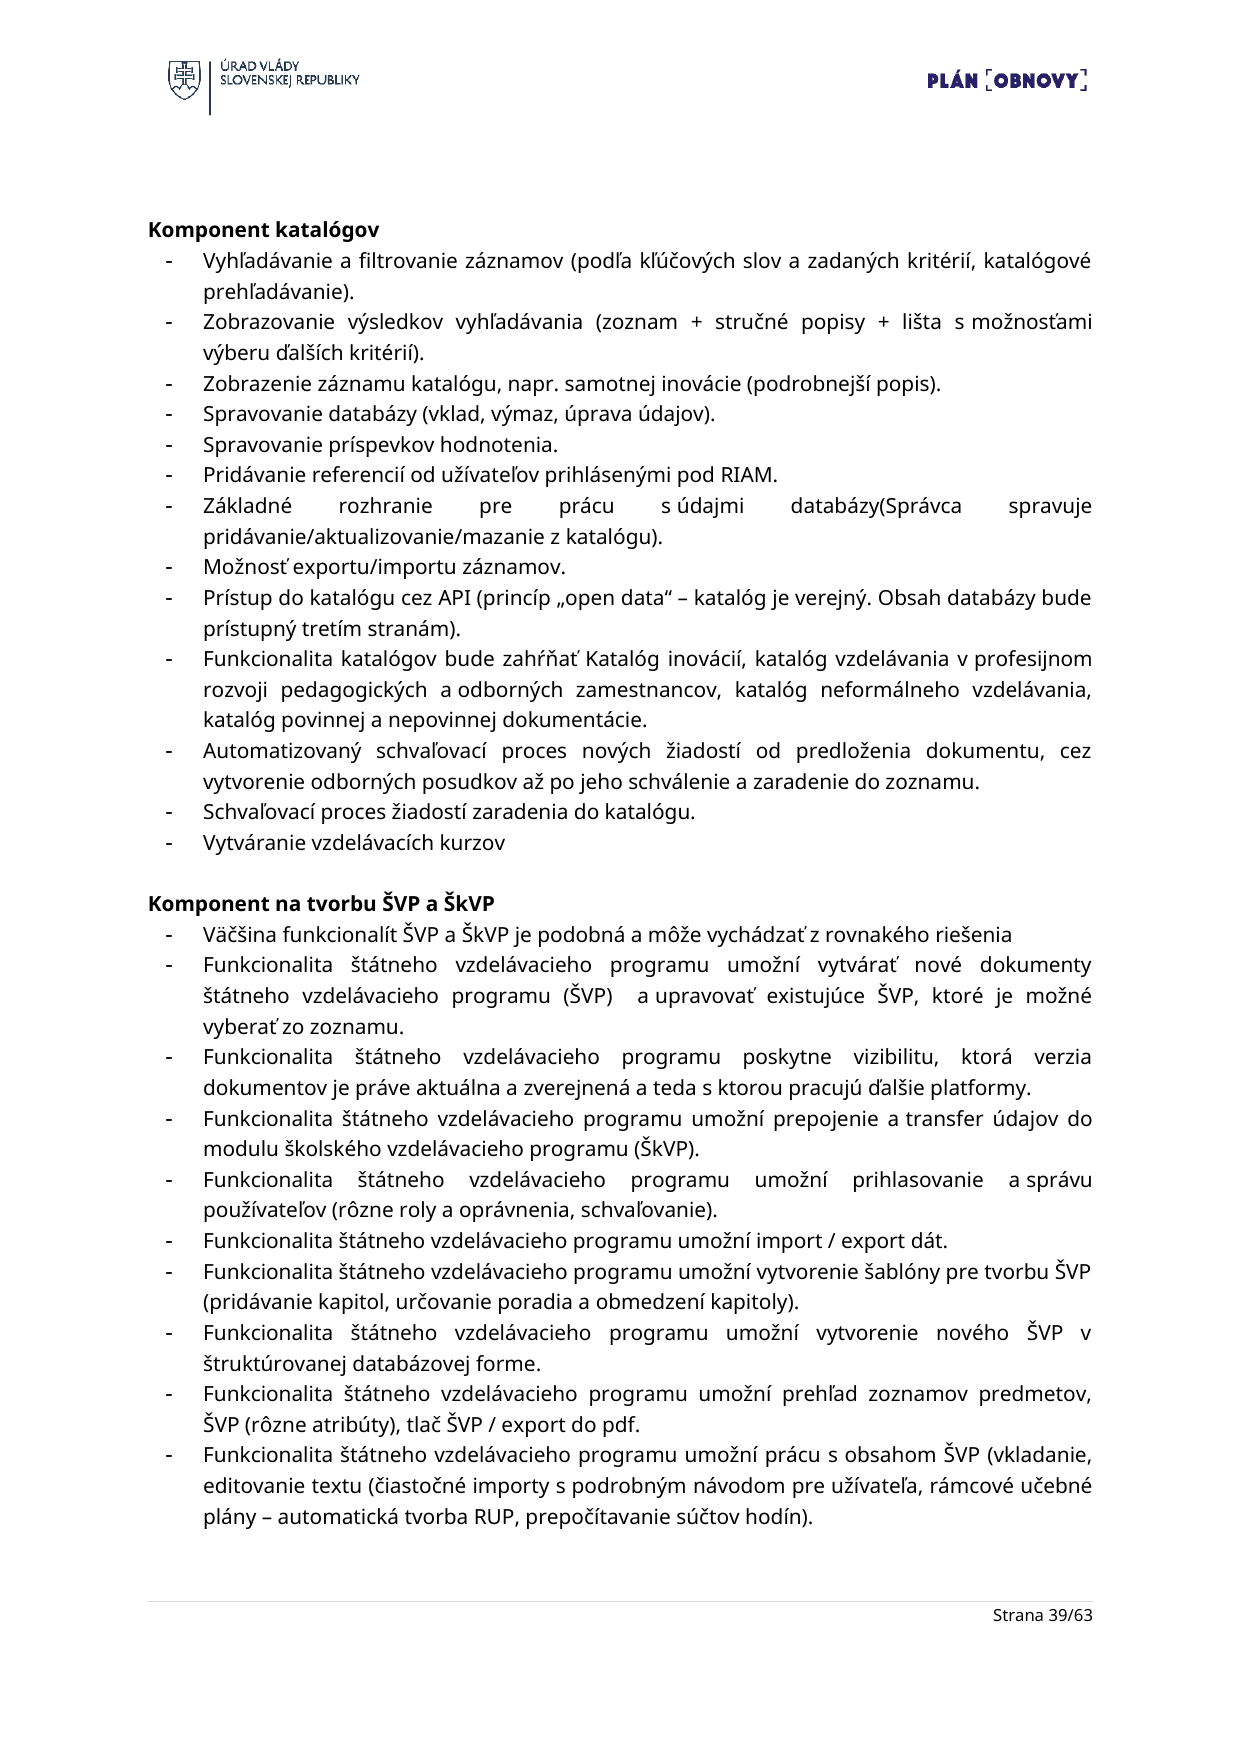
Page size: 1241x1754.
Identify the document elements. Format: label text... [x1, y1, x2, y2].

text Funkcionalita štátneho vzdelávacieho programu umožní import / export dát. [165, 1226, 1093, 1255]
text Funkcionalita štátneho vzdelávacieho programu poskytne vizibilitu, ktorá verzia dokumentov je práve aktuálna a zverejnená a teda s ktorou pracujú ďalšie platformy. [165, 1042, 1093, 1102]
text Pridávanie referencií od užívateľov prihlásenými pod RIAM. [165, 461, 1093, 489]
text Možnosť exportu/importu záznamov. [165, 552, 1093, 581]
text Spravovanie databázy (vklad, výmaz, úprava údajov). [165, 399, 1093, 428]
text Základné rozhranie pre prácu s údajmi databázy(Správca spravuje pridávanie/aktualizovanie/mazanie z katalógu). [165, 491, 1093, 550]
picture [916, 45, 1097, 115]
text Väčšina funkcionalít ŠVP a ŠkVP je podobná a môže vychádzať z rovnakého riešenia [165, 920, 1093, 948]
text Vyhľadávanie a filtrovanie záznamov (podľa kľúčových slov a zadaných kritérií, katalógové prehľadávanie). [165, 246, 1093, 305]
text Funkcionalita katalógov bude zahŕňať Katalóg inovácií, katalóg vzdelávania v profesijnom rozvoji pedagogických a odborných zamestnancov, katalóg neformálneho vzdelávania, katalóg povinnej a nepovinnej dokumentácie. [165, 644, 1093, 734]
text Funkcionalita štátneho vzdelávacieho programu umožní prehľad zoznamov predmetov, ŠVP (rôzne atribúty), tlač ŠVP / export do pdf. [165, 1379, 1093, 1438]
text Funkcionalita štátneho vzdelávacieho programu umožní prihlasovanie a správu používateľov (rôzne roly a oprávnenia, schvaľovanie). [165, 1165, 1093, 1224]
text Funkcionalita štátneho vzdelávacieho programu umožní vytvorenie šablóny pre tvorbu ŠVP (pridávanie kapitol, určovanie poradia a obmedzení kapitoly). [165, 1257, 1093, 1316]
text Funkcionalita štátneho vzdelávacieho programu umožní vytvárať nové dokumenty štátneho vzdelávacieho programu (ŠVP) a upravovať existujúce ŠVP, ktoré je možné vyberať zo zoznamu. [165, 951, 1093, 1040]
text Vytváranie vzdelávacích kurzov [165, 828, 1093, 857]
list Komponent katalógov [148, 216, 1093, 244]
text Automatizovaný schvaľovací proces nových žiadostí od predloženia dokumentu, cez vytvorenie odborných posudkov až po jeho schválenie a zaradenie do zoznamu. [165, 736, 1093, 795]
text Spravovanie príspevkov hodnotenia. [165, 430, 1093, 458]
text Zobrazovanie výsledkov vyhľadávania (zoznam + stručné popisy + lišta s možnosťami výberu ďalších kritérií). [165, 307, 1093, 367]
text Funkcionalita štátneho vzdelávacieho programu umožní prácu s obsahom ŠVP (vkladanie, editovanie textu (čiastočné importy s podrobným návodom pre užívateľa, rámcové učebné plány – automatická tvorba RUP, prepočítavanie súčtov hodín). [165, 1441, 1093, 1530]
text Zobrazenie záznamu katalógu, napr. samotnej inovácie (podrobnejší popis). [165, 369, 1093, 397]
text Funkcionalita štátneho vzdelávacieho programu umožní prepojenie a transfer údajov do modulu školského vzdelávacieho programu (ŠkVP). [165, 1104, 1093, 1163]
text Prístup do katalógu cez API (princíp „open data“ – katalóg je verejný. Obsah databázy bude prístupný tretím stranám). [165, 583, 1093, 642]
picture [147, 41, 386, 129]
text Schvaľovací proces žiadostí zaradenia do katalógu. [165, 797, 1093, 826]
text Funkcionalita štátneho vzdelávacieho programu umožní vytvorenie nového ŠVP v štruktúrovanej databázovej forme. [165, 1318, 1093, 1377]
list Komponent na tvorbu ŠVP a ŠkVP [148, 889, 1093, 918]
